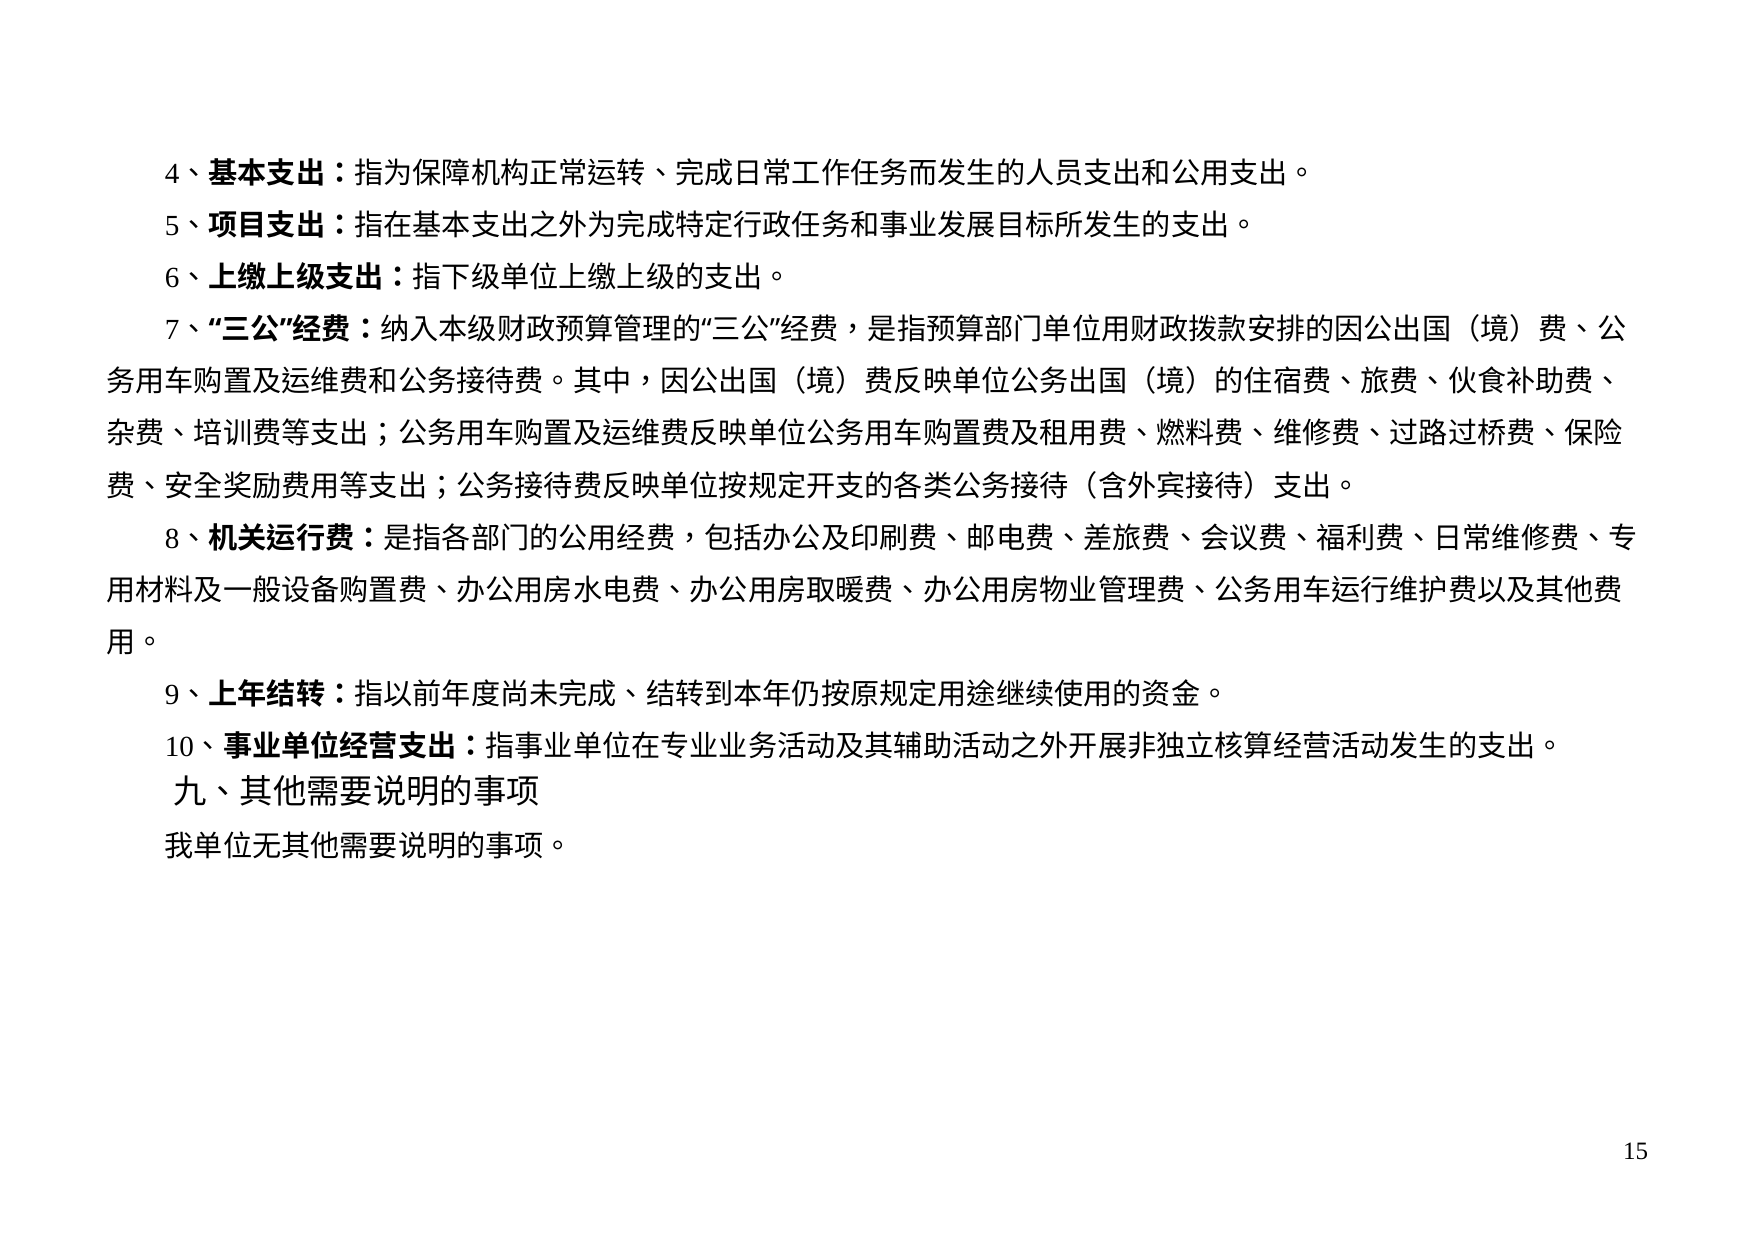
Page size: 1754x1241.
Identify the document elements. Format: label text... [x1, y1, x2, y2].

text 9、上年结转：指以前年度尚未完成、结转到本年仍按原规定用途继续使用的资金。 [106, 663, 1648, 715]
text 8、机关运行费：是指各部门的公用经费，包括办公及印刷费、邮电费、差旅费、会议费、福利费、日常维修费、专用材料及一般设备购置费、办公用房水电费、办公用房取暖费、办公用房物业管理费、公务用车运行维护费以及其他费用。 [106, 506, 1648, 663]
text 5、项目支出：指在基本支出之外为完成特定行政任务和事业发展目标所发生的支出。 [106, 194, 1648, 246]
text 九、其他需要说明的事项 [106, 768, 1648, 813]
text 6、上缴上级支出：指下级单位上缴上级的支出。 [106, 246, 1648, 298]
text 我单位无其他需要说明的事项。 [106, 814, 1648, 866]
text 10、事业单位经营支出：指事业单位在专业业务活动及其辅助活动之外开展非独立核算经营活动发生的支出。 [106, 715, 1648, 767]
text 4、基本支出：指为保障机构正常运转、完成日常工作任务而发生的人员支出和公用支出。 [106, 142, 1648, 194]
text 7、“三公”经费：纳入本级财政预算管理的“三公”经费，是指预算部门单位用财政拨款安排的因公出国（境）费、公务用车购置及运维费和公务接待费。其中，因公出国（境）费反映单位公务出国（境）的住宿费、旅费、伙食补助费、杂费、培训费等支出；公务用车购置及运维费反映单位公务用车购置费及租用费、燃料费、维修费、过路过桥费、保险费、安全奖励费用等支出；公务接待费反映单位按规定开支的各类公务接待（含外宾接待）支出。 [106, 298, 1648, 506]
